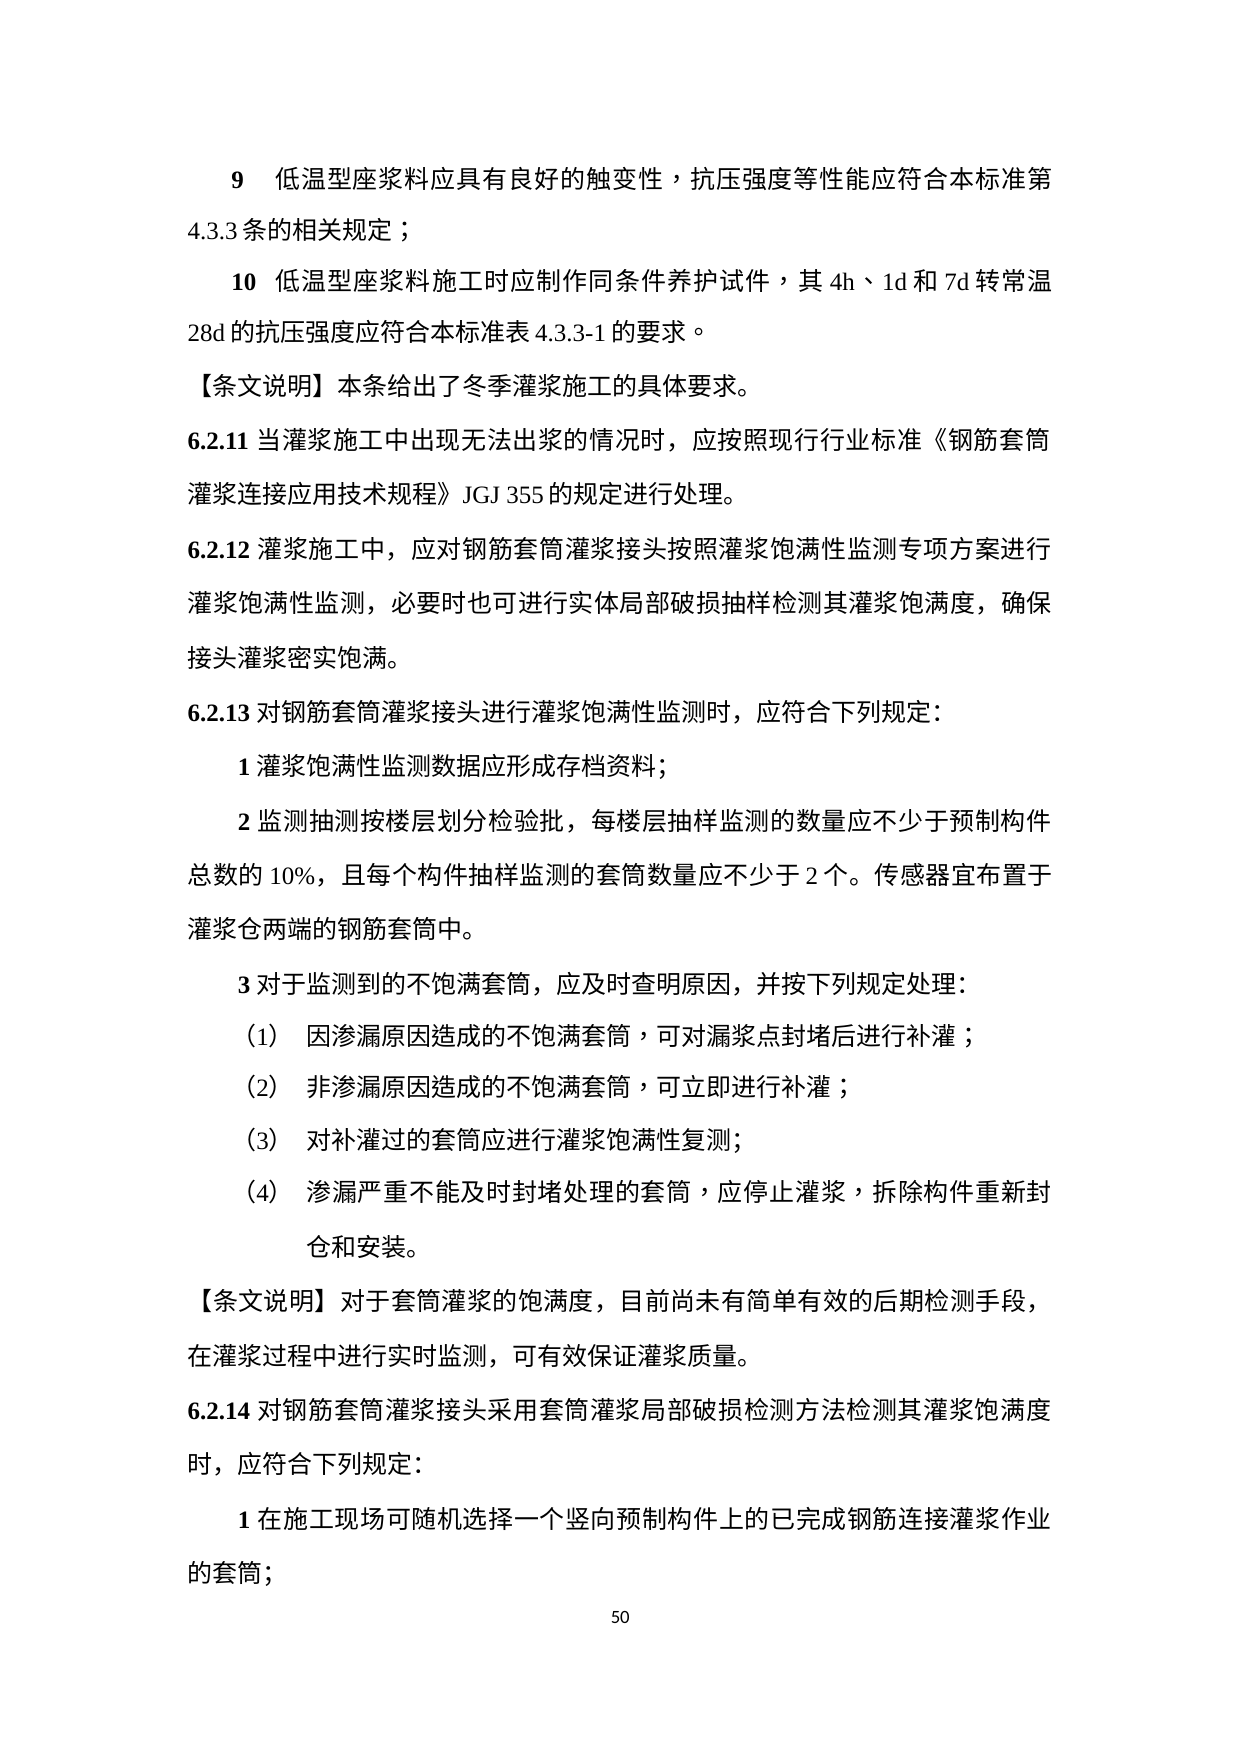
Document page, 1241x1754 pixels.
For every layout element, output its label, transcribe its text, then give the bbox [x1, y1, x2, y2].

text 6.2.13 对钢筋套筒灌浆接头进行灌浆饱满性监测时，应符合下列规定： [187, 692, 1053, 729]
list 低温型座浆料应具有良好的触变性，抗压强度等性能应符合本标准第4.3.3条的相关规定； [187, 162, 1053, 247]
list 低温型座浆料施工时应制作同条件养护试件，其4h、1d和7d转常温28d的抗压强度应符合本标准表4.3.3-1的要求。 [187, 264, 1053, 349]
text 2 监测抽测按楼层划分检验批，每楼层抽样监测的数量应不少于预制构件总数的10%，且每个构件抽样监测的套筒数量应不少于2个。传感器宜布置于灌浆仓两端的钢筋套筒中。 [187, 801, 1053, 946]
text 【条文说明】本条给出了冬季灌浆施工的具体要求。 [187, 366, 1053, 402]
list 渗漏严重不能及时封堵处理的套筒，应停止灌浆，拆除构件重新封仓和安装。 [231, 1175, 1053, 1263]
text 3 对于监测到的不饱满套筒，应及时查明原因，并按下列规定处理： [187, 964, 1053, 1001]
text 6.2.12 灌浆施工中，应对钢筋套筒灌浆接头按照灌浆饱满性监测专项方案进行灌浆饱满性监测，必要时也可进行实体局部破损抽样检测其灌浆饱满度，确保接头灌浆密实饱满。 [187, 529, 1053, 674]
text 6.2.11 当灌浆施工中出现无法出浆的情况时，应按照现行行业标准《钢筋套筒灌浆连接应用技术规程》JGJ 355的规定进行处理。 [187, 421, 1053, 511]
text 1 在施工现场可随机选择一个竖向预制构件上的已完成钢筋连接灌浆作业的套筒； [187, 1499, 1053, 1590]
list 因渗漏原因造成的不饱满套筒，可对漏浆点封堵后进行补灌； [231, 1019, 1053, 1053]
list 对补灌过的套筒应进行灌浆饱满性复测； [231, 1121, 1053, 1157]
text 6.2.14 对钢筋套筒灌浆接头采用套筒灌浆局部破损检测方法检测其灌浆饱满度时，应符合下列规定： [187, 1390, 1053, 1481]
list 非渗漏原因造成的不饱满套筒，可立即进行补灌； [231, 1070, 1053, 1104]
text 1 灌浆饱满性监测数据应形成存档资料； [187, 747, 1053, 783]
text 【条文说明】对于套筒灌浆的饱满度，目前尚未有简单有效的后期检测手段，在灌浆过程中进行实时监测，可有效保证灌浆质量。 [187, 1282, 1053, 1372]
